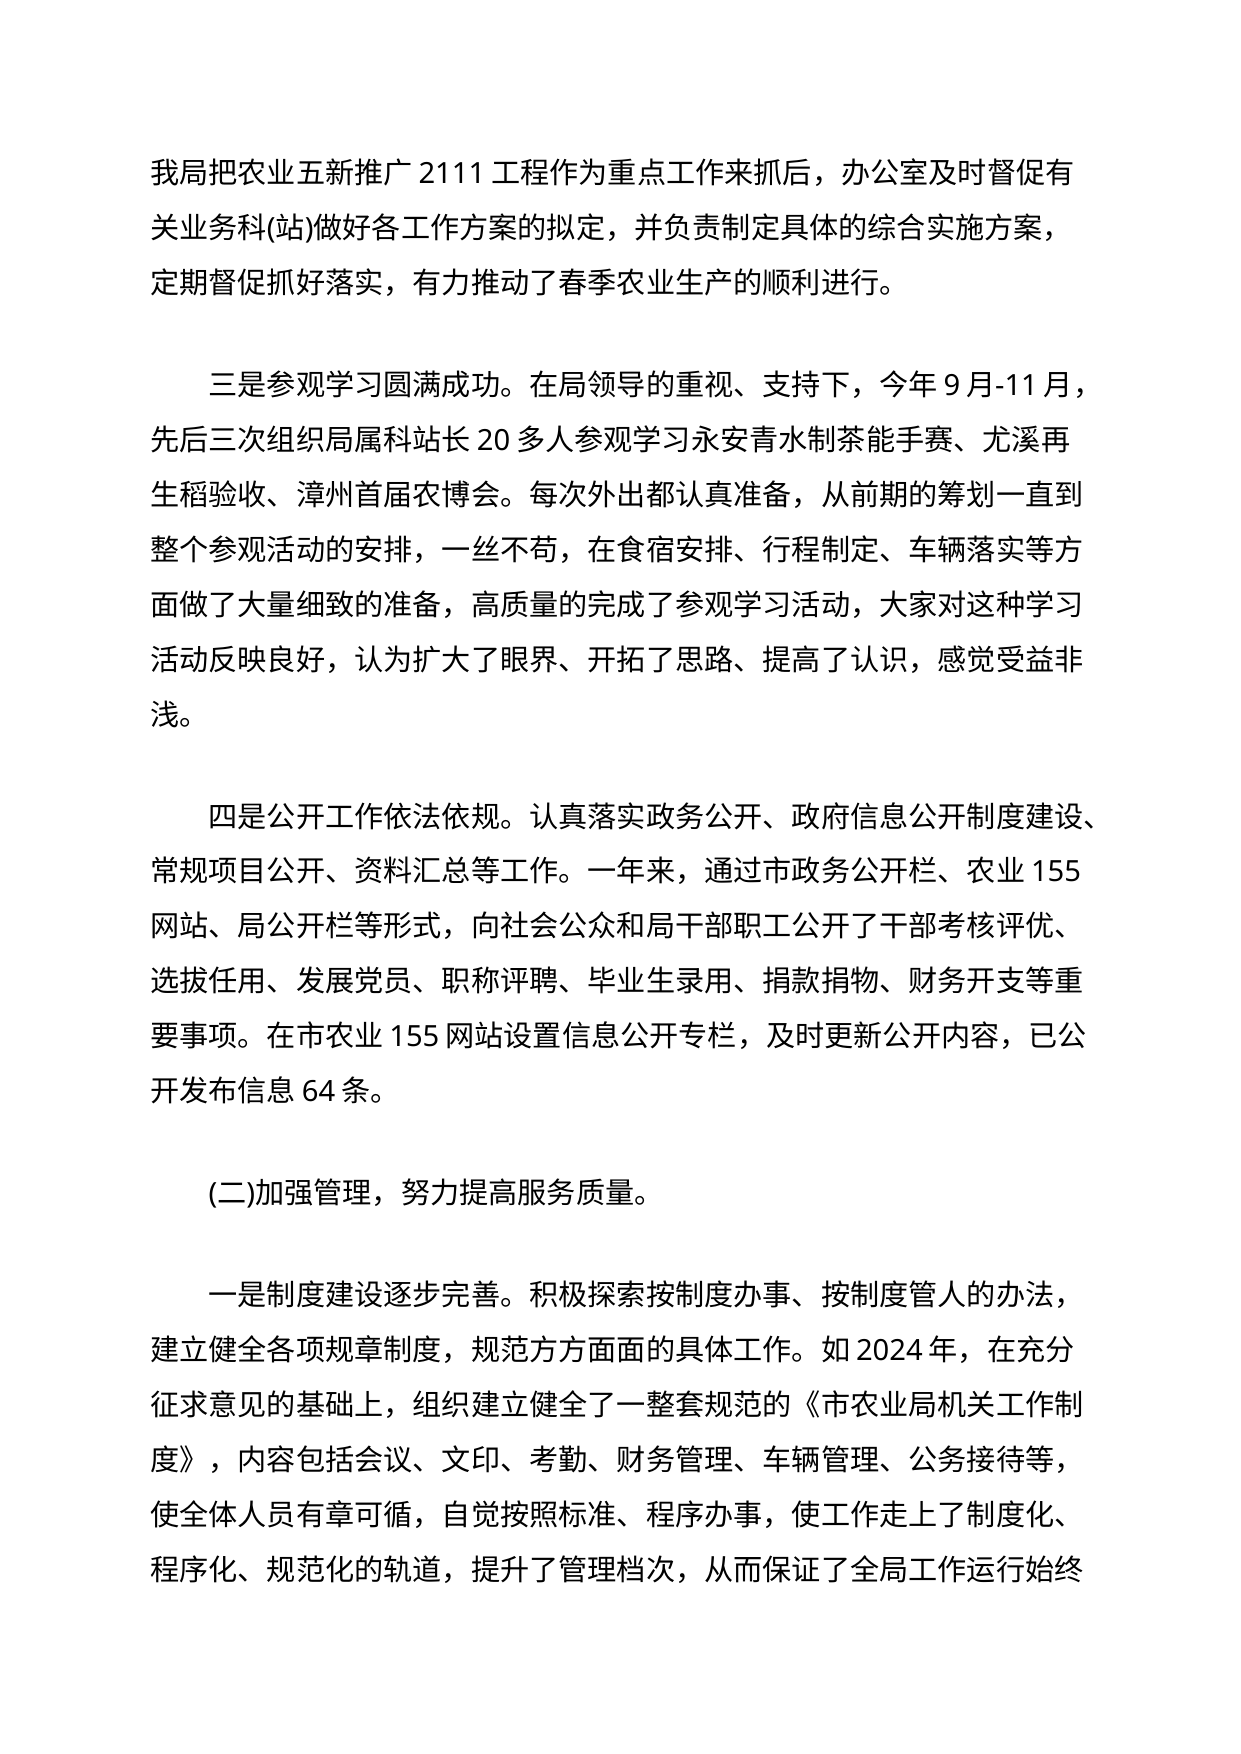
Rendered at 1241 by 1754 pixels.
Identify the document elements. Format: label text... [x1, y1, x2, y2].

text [150, 1272, 1090, 1589]
text 四是公开工作依法依规。认真落实政务公开、政府信息公开制度建设、常规项目公开、资料汇总等工作。一年来，通过市政务公开栏、农业155网站、局公开栏等形式，向社会公众和局干部职工公开了干部考核评优、选拔任用、发展党员、职称评聘、毕业生录用、捐款捐物、财务开支等重要事项。在市农业155网站设置信息公开专栏，及时更新公开内容，已公开发布信息64条。 [150, 793, 1090, 1110]
text (二)加强管理，努力提高服务质量。 [150, 1170, 1090, 1212]
text 三是参观学习圆满成功。在局领导的重视、支持下，今年9月-11月，先后三次组织局属科站长20多人参观学习永安青水制茶能手赛、尤溪再生稻验收、漳州首届农博会。每次外出都认真准备，从前期的筹划一直到整个参观活动的安排，一丝不苟，在食宿安排、行程制定、车辆落实等方面做了大量细致的准备，高质量的完成了参观学习活动，大家对这种学习活动反映良好，认为扩大了眼界、开拓了思路、提高了认识，感觉受益非浅。 [150, 362, 1090, 734]
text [150, 150, 1090, 302]
